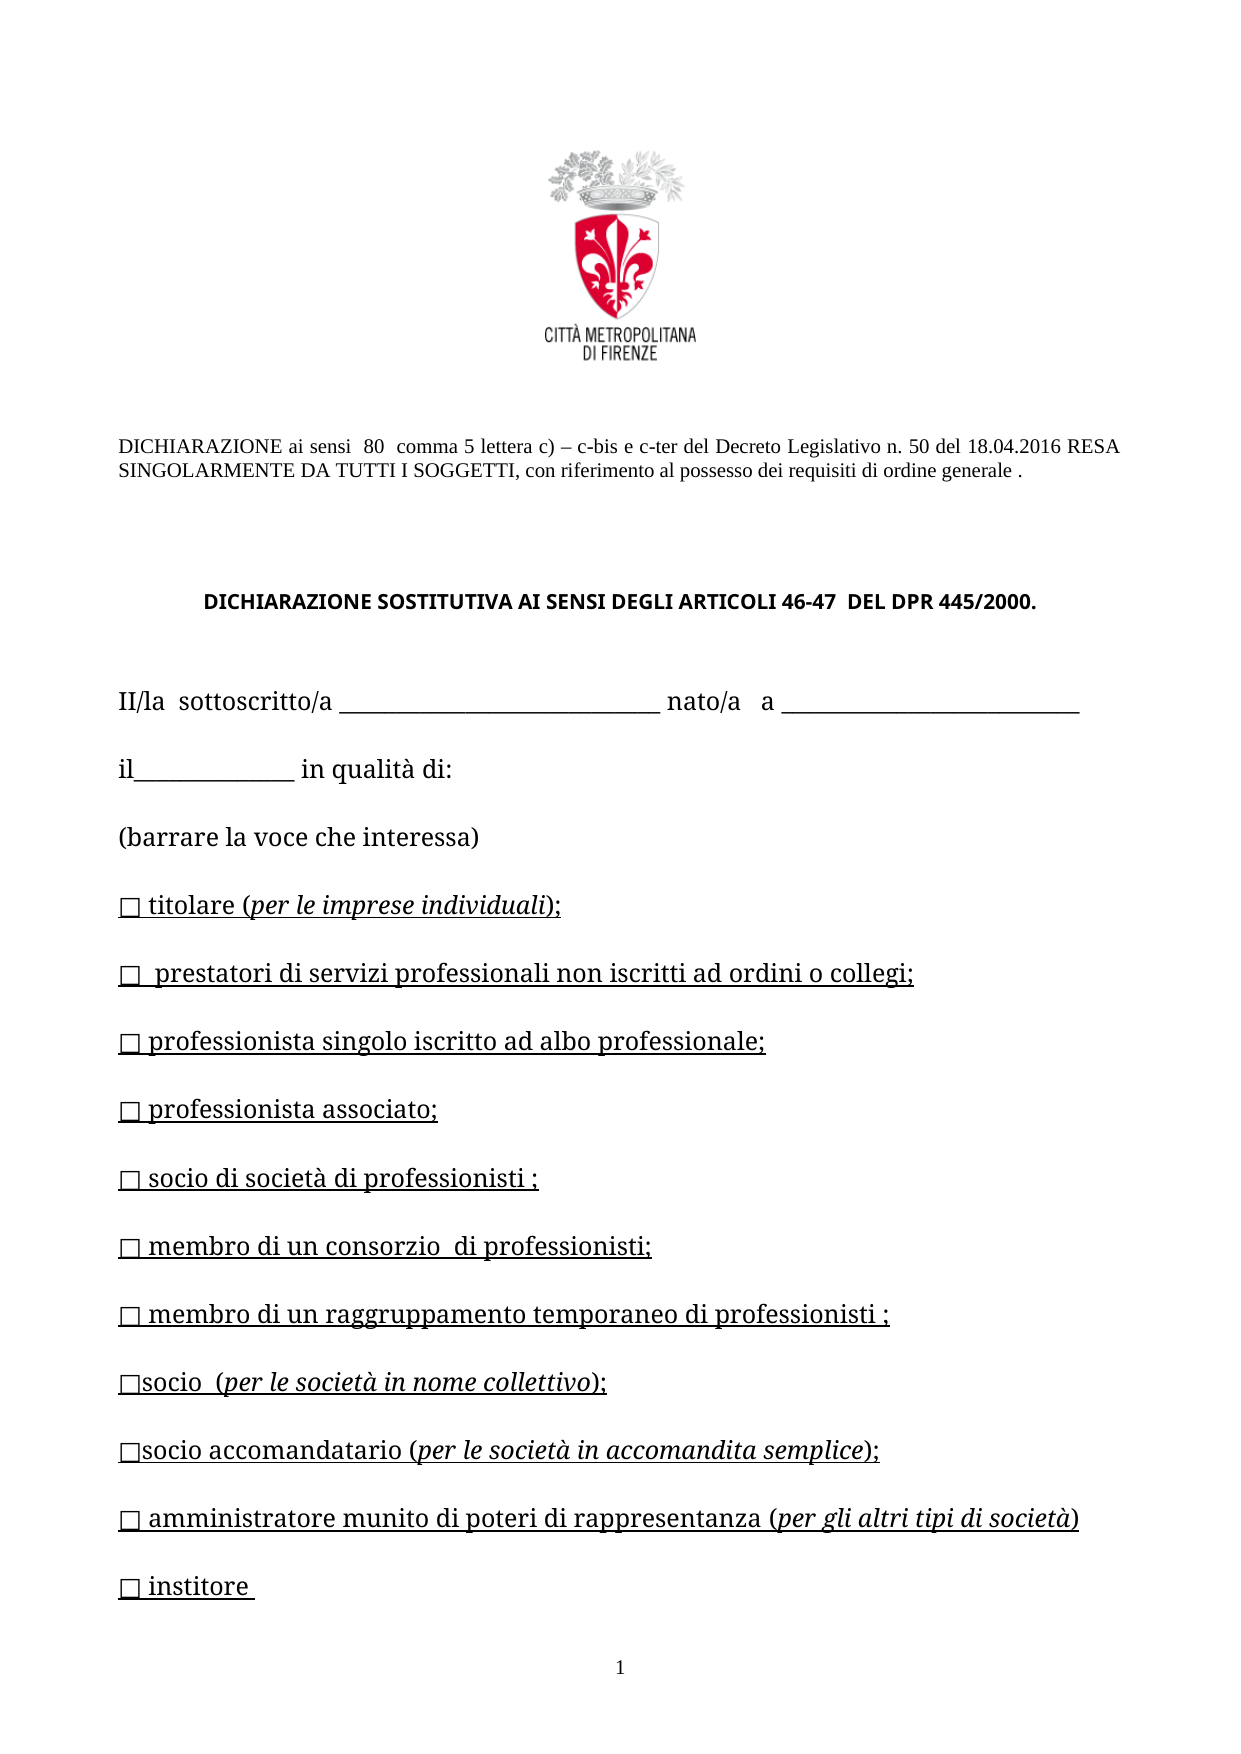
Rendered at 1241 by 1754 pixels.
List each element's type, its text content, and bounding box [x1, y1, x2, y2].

text □ titolare (per le imprese individuali); [118, 888, 1122, 922]
picture [544, 147, 696, 362]
text □ amministratore munito di poteri di rappresentanza (per gli altri tipi di società) [118, 1501, 1122, 1535]
text DICHIARAZIONE SOSTITUTIVA AI SENSI DEGLI ARTICOLI 46-47 DEL DPR 445/2000. [118, 587, 1122, 615]
text □ socio di società di professionisti ; [118, 1160, 1122, 1194]
text □ membro di un consorzio di professionisti; [118, 1228, 1122, 1262]
text □ membro di un raggruppamento temporaneo di professionisti ; [118, 1296, 1122, 1331]
text il______________ in qualità di: [118, 751, 1122, 786]
text DICHIARAZIONE ai sensi 80 comma 5 lettera c) – c-bis e c-ter del Decreto Legislativo n. 50 del 18.04.2016 RESA SINGOLARMENTE DA TUTTI I SOGGETTI, con riferimento al possesso dei requisiti di ordine generale . [118, 434, 1122, 482]
text □ professionista singolo iscritto ad albo professionale; [118, 1024, 1122, 1058]
text (barrare la voce che interessa) [118, 819, 1122, 854]
text □socio accomandatario (per le società in accomandita semplice); [118, 1433, 1122, 1467]
text □socio (per le società in nome collettivo); [118, 1364, 1122, 1399]
text □ prestatori di servizi professionali non iscritti ad ordini o collegi; [118, 956, 1122, 990]
text II/la sottoscritto/a ____________________________ nato/a a __________________________ [118, 683, 1122, 717]
text □ institore [118, 1569, 1122, 1603]
text □ professionista associato; [118, 1092, 1122, 1126]
